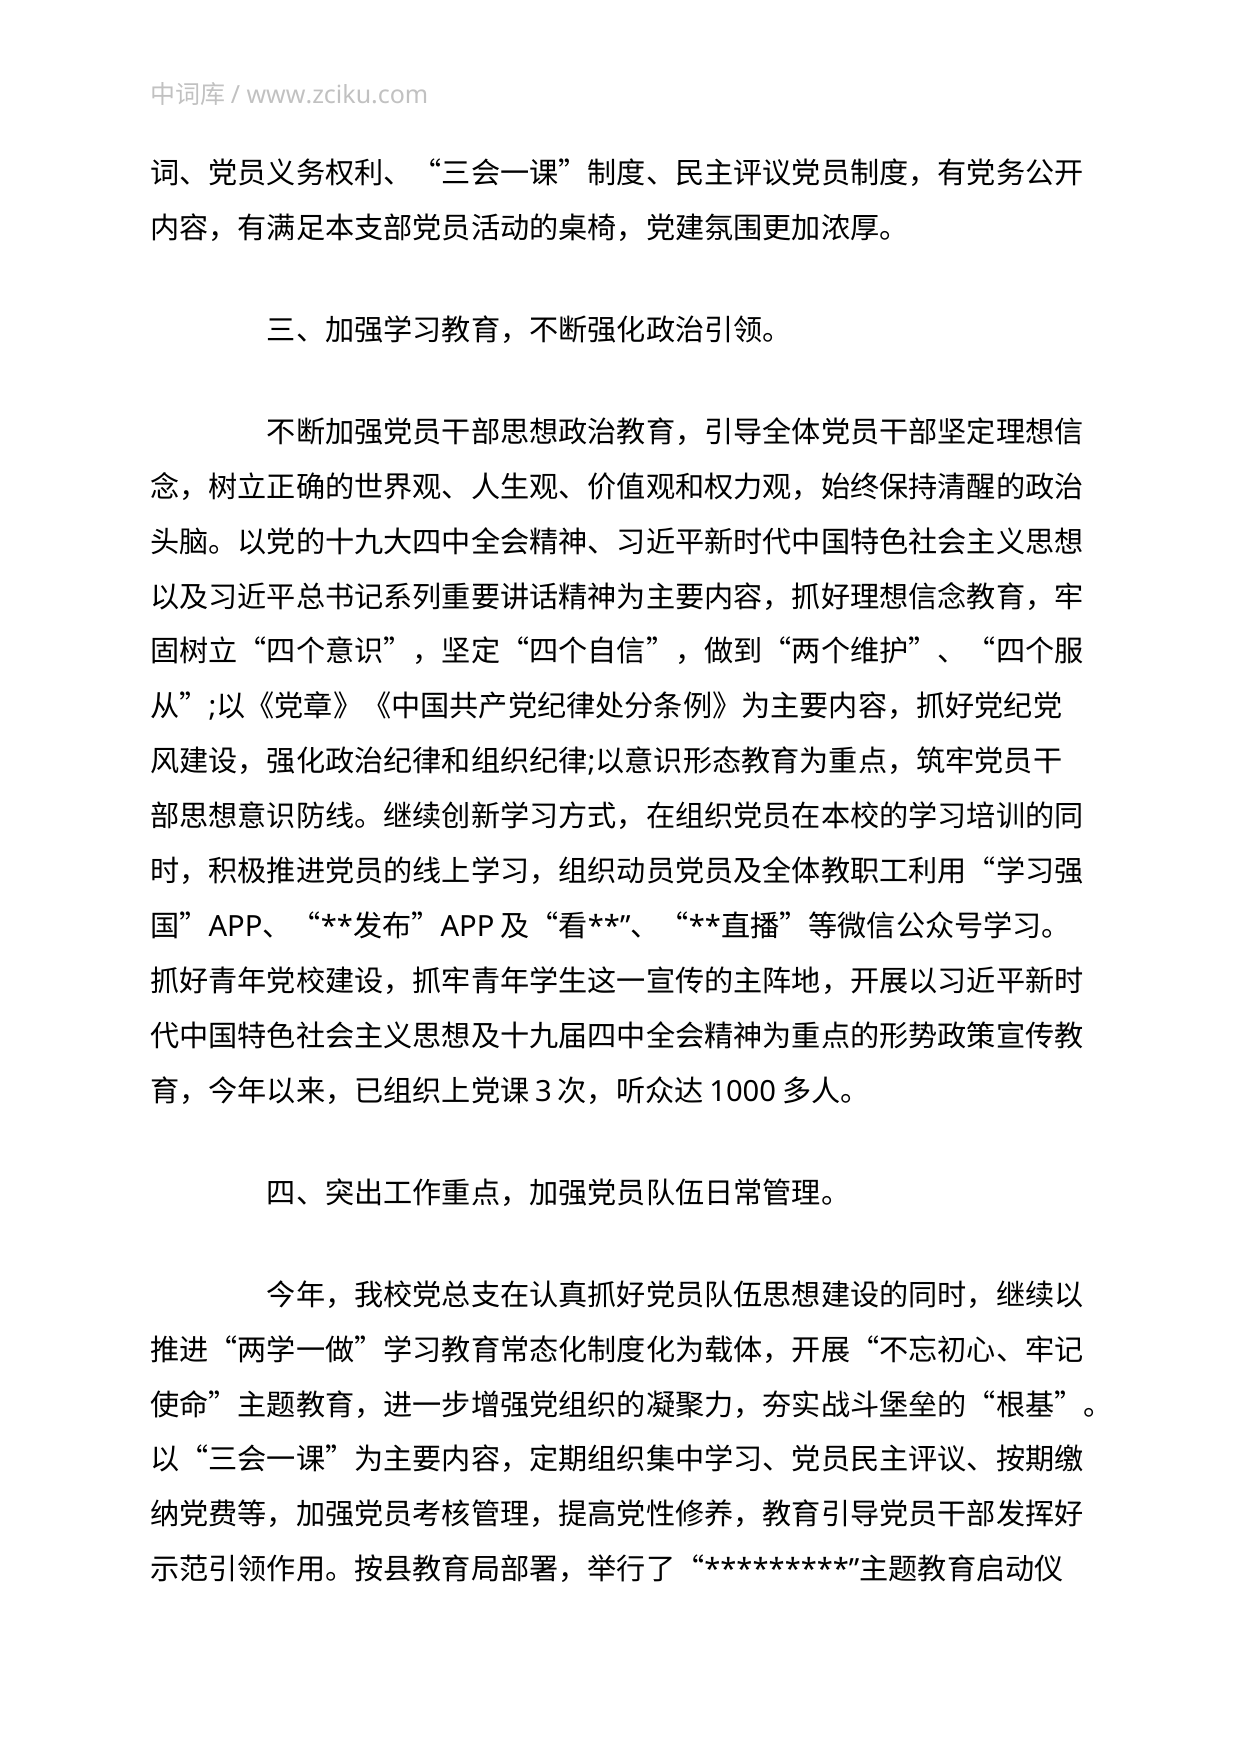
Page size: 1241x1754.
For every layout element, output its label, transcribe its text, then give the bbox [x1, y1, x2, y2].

text 不断加强党员干部思想政治教育，引导全体党员干部坚定理想信念，树立正确的世界观、人生观、价值观和权力观，始终保持清醒的政治头脑。以党的十九大四中全会精神、习近平新时代中国特色社会主义思想以及习近平总书记系列重要讲话精神为主要内容，抓好理想信念教育，牢固树立“四个意识”，坚定“四个自信”，做到“两个维护”、“四个服从”;以《党章》《中国共产党纪律处分条例》为主要内容，抓好党纪党风建设，强化政治纪律和组织纪律;以意识形态教育为重点，筑牢党员干部思想意识防线。继续创新学习方式，在组织党员在本校的学习培训的同时，积极推进党员的线上学习，组织动员党员及全体教职工利用“学习强国”APP、“**发布”APP及“看**”、“**直播”等微信公众号学习。抓好青年党校建设，抓牢青年学生这一宣传的主阵地，开展以习近平新时代中国特色社会主义思想及十九届四中全会精神为重点的形势政策宣传教育，今年以来，已组织上党课3次，听众达1000多人。 [150, 408, 1090, 1110]
text 三、加强学习教育，不断强化政治引领。 [150, 307, 1090, 349]
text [150, 1271, 1090, 1588]
text 四、突出工作重点，加强党员队伍日常管理。 [150, 1169, 1090, 1212]
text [150, 150, 1090, 247]
